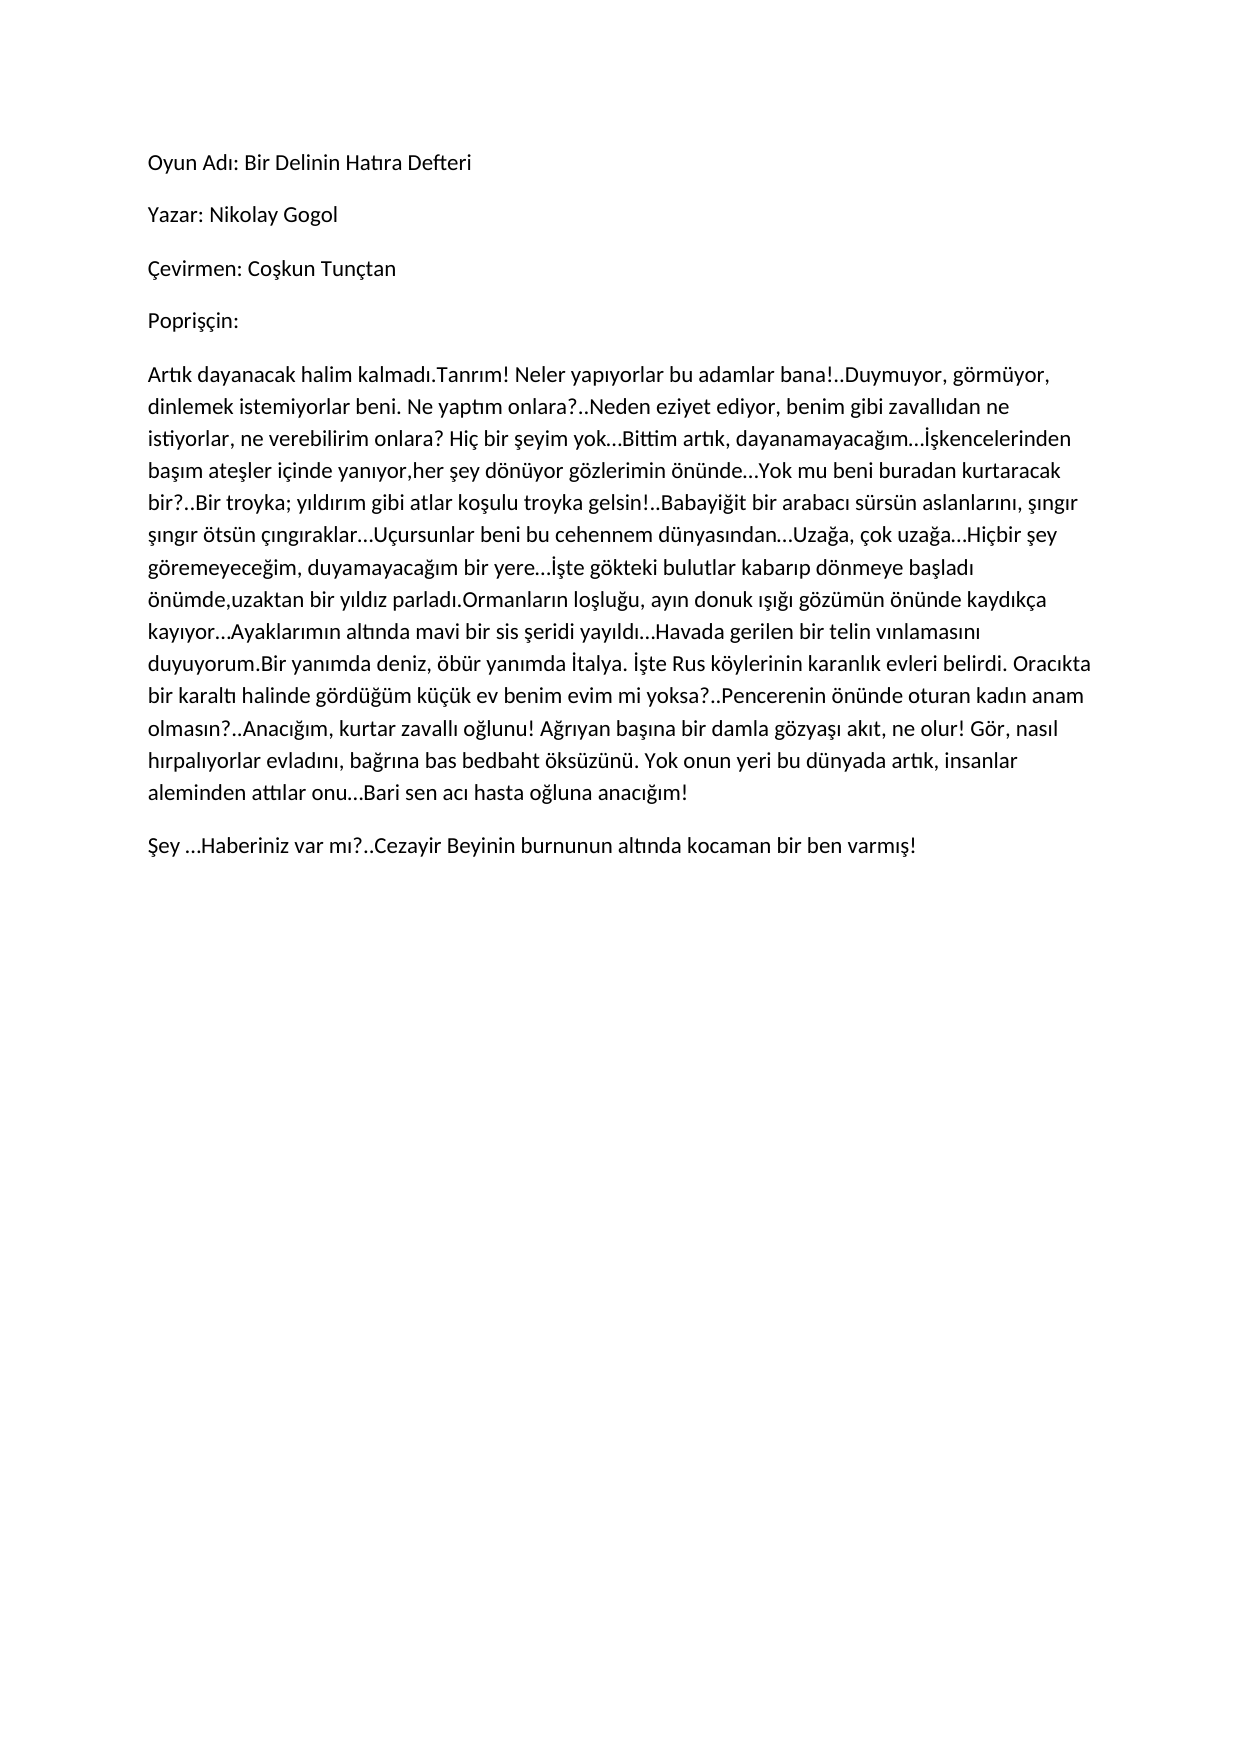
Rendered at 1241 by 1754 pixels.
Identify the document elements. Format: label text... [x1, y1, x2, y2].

text Şey …Haberiniz var mı?..Cezayir Beyinin burnunun altında kocaman bir ben varmış! [148, 831, 1093, 859]
text Çevirmen: Coşkun Tunçtan [148, 254, 1093, 282]
text Oyun Adı: Bir Delinin Hatıra Defteri [148, 148, 1093, 176]
text Poprişçin: [148, 307, 1093, 335]
text Artık dayanacak halim kalmadı.Tanrım! Neler yapıyorlar bu adamlar bana!..Duymuyor, görmüyor, dinlemek istemiyorlar beni. Ne yaptım onlara?..Neden eziyet ediyor, benim gibi zavallıdan ne istiyorlar, ne verebilirim onlara? Hiç bir şeyim yok…Bittim artık, dayanamayacağım…İşkencelerinden başım ateşler içinde yanıyor,her şey dönüyor gözlerimin önünde…Yok mu beni buradan kurtaracak bir?..Bir troyka; yıldırım gibi atlar koşulu troyka gelsin!..Babayiğit bir arabacı sürsün aslanlarını, şıngır şıngır ötsün çıngıraklar…Uçursunlar beni bu cehennem dünyasından…Uzağa, çok uzağa…Hiçbir şey göremeyeceğim, duyamayacağım bir yere…İşte gökteki bulutlar kabarıp dönmeye başladı önümde,uzaktan bir yıldız parladı.Ormanların loşluğu, ayın donuk ışığı gözümün önünde kaydıkça kayıyor…Ayaklarımın altında mavi bir sis şeridi yayıldı…Havada gerilen bir telin vınlamasını duyuyorum.Bir yanımda deniz, öbür yanımda İtalya. İşte Rus köylerinin karanlık evleri belirdi. Oracıkta bir karaltı halinde gördüğüm küçük ev benim evim mi yoksa?..Pencerenin önünde oturan kadın anam olmasın?..Anacığım, kurtar zavallı oğlunu! Ağrıyan başına bir damla gözyaşı akıt, ne olur! Gör, nasıl hırpalıyorlar evladını, bağrına bas bedbaht öksüzünü. Yok onun yeri bu dünyada artık, insanlar aleminden attılar onu…Bari sen acı hasta oğluna anacığım! [148, 360, 1093, 806]
text Yazar: Nikolay Gogol [148, 201, 1093, 229]
